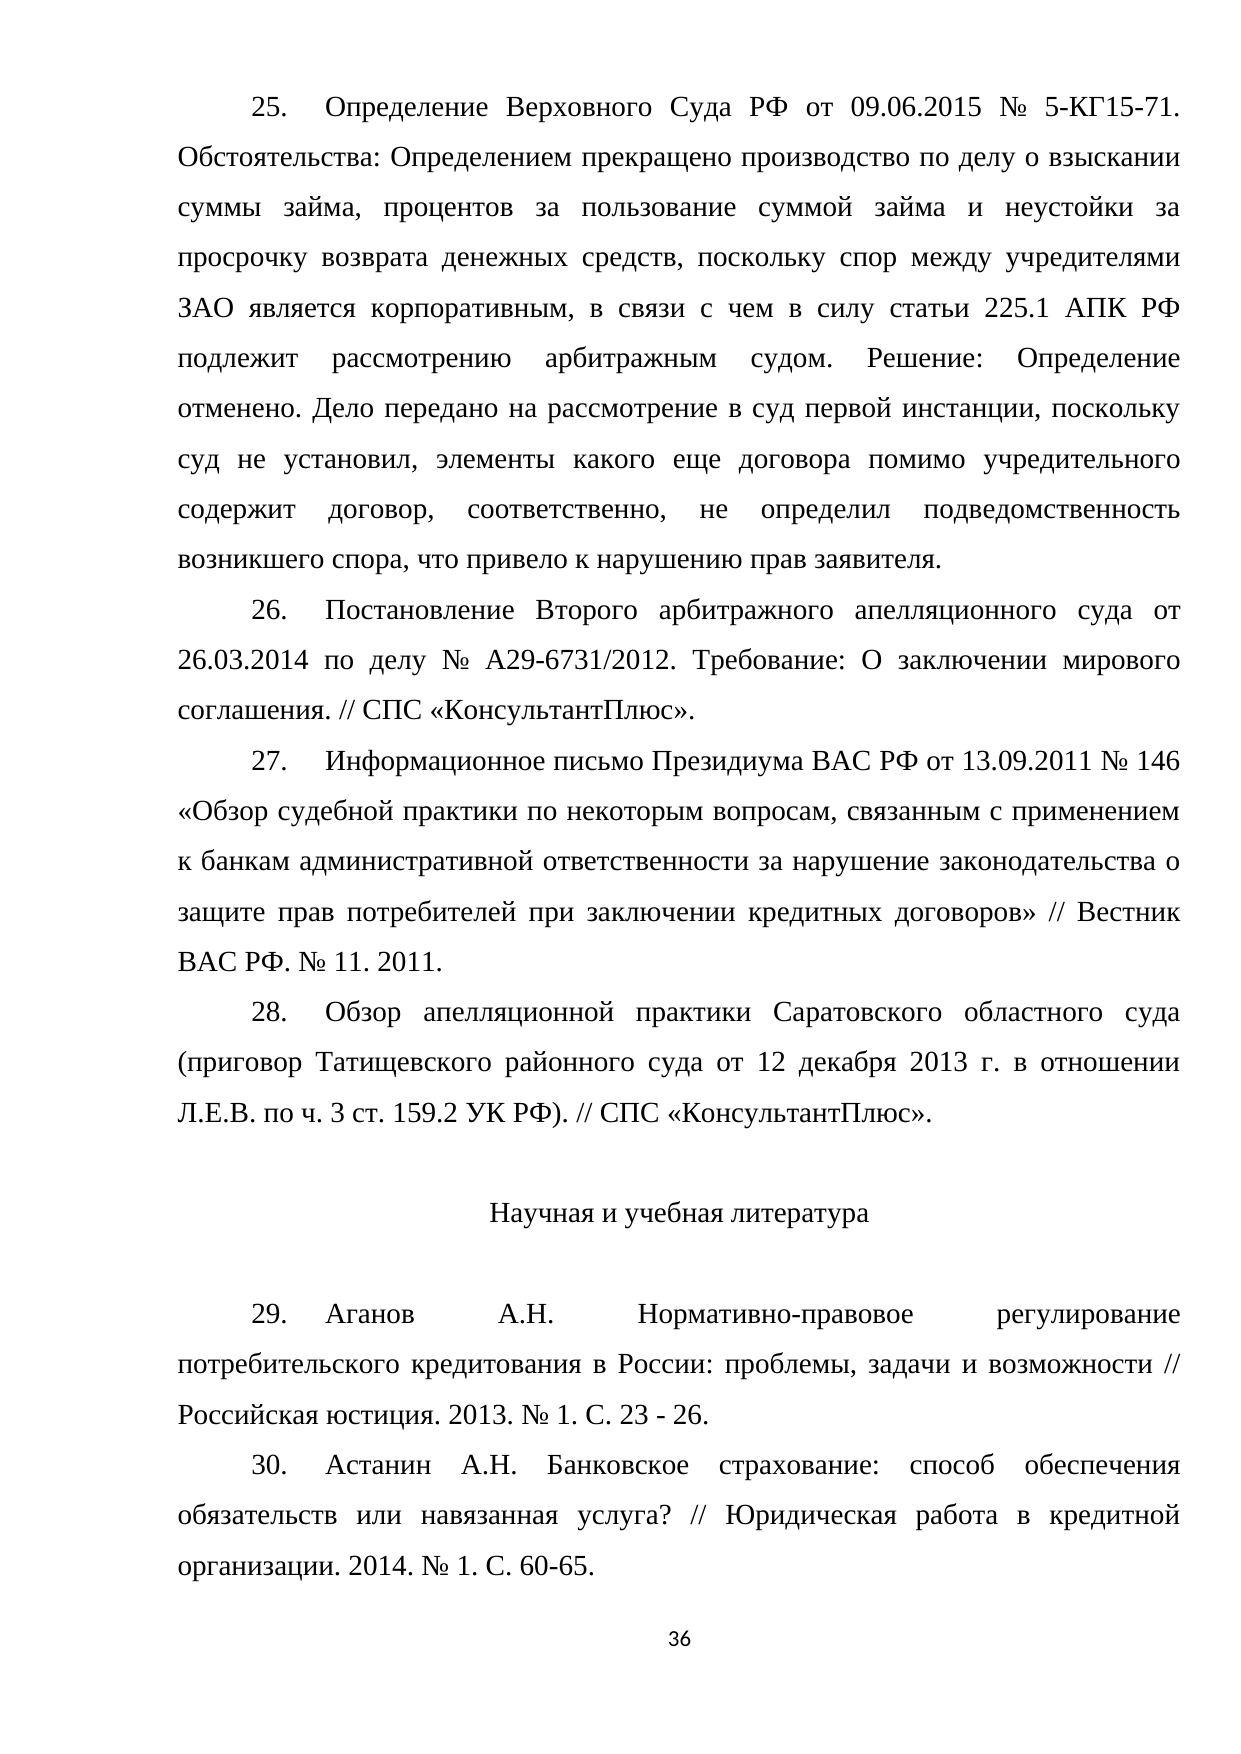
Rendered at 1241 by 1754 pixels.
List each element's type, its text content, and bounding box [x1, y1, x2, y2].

list Информационное письмо Президиума ВАС РФ от 13.09.2011 № 146 «Обзор судебной практики по некоторым вопросам, связанным с применением к банкам административной ответственности за нарушение законодательства о защите прав потребителей при заключении кредитных договоров» // Вестник ВАС РФ. № 11. 2011. [177, 743, 1181, 977]
list Постановление Второго арбитражного апелляционного суда от 26.03.2014 по делу № А29-6731/2012. Требование: О заключении мирового соглашения. // СПС «КонсультантПлюс». [177, 592, 1181, 726]
list Обзор апелляционной практики Саратовского областного суда (приговор Татищевского районного суда от 12 декабря 2013 г. в отношении Л.Е.В. по ч. 3 ст. 159.2 УК РФ). // СПС «КонсультантПлюс». [177, 994, 1181, 1128]
list Определение Верховного Суда РФ от 09.06.2015 № 5-КГ15-71. Обстоятельства: Определением прекращено производство по делу о взыскании суммы займа, процентов за пользование суммой займа и неустойки за просрочку возврата денежных средств, поскольку спор между учредителями ЗАО является корпоративным, в связи с чем в силу статьи 225.1 АПК РФ подлежит рассмотрению арбитражным судом. Решение: Определение отменено. Дело передано на рассмотрение в суд первой инстанции, поскольку суд не установил, элементы какого еще договора помимо учредительного содержит договор, соответственно, не определил подведомственность возникшего спора, что привело к нарушению прав заявителя. [177, 89, 1181, 575]
list Аганов А.Н. Нормативно-правовое регулирование потребительского кредитования в России: проблемы, задачи и возможности // Российская юстиция. 2013. № 1. С. 23 - 26. [177, 1296, 1181, 1430]
text Научная и учебная литература [177, 1196, 1181, 1229]
list Астанин А.Н. Банковское страхование: способ обеспечения обязательств или навязанная услуга? // Юридическая работа в кредитной организации. 2014. № 1. С. 60-65. [177, 1447, 1181, 1581]
